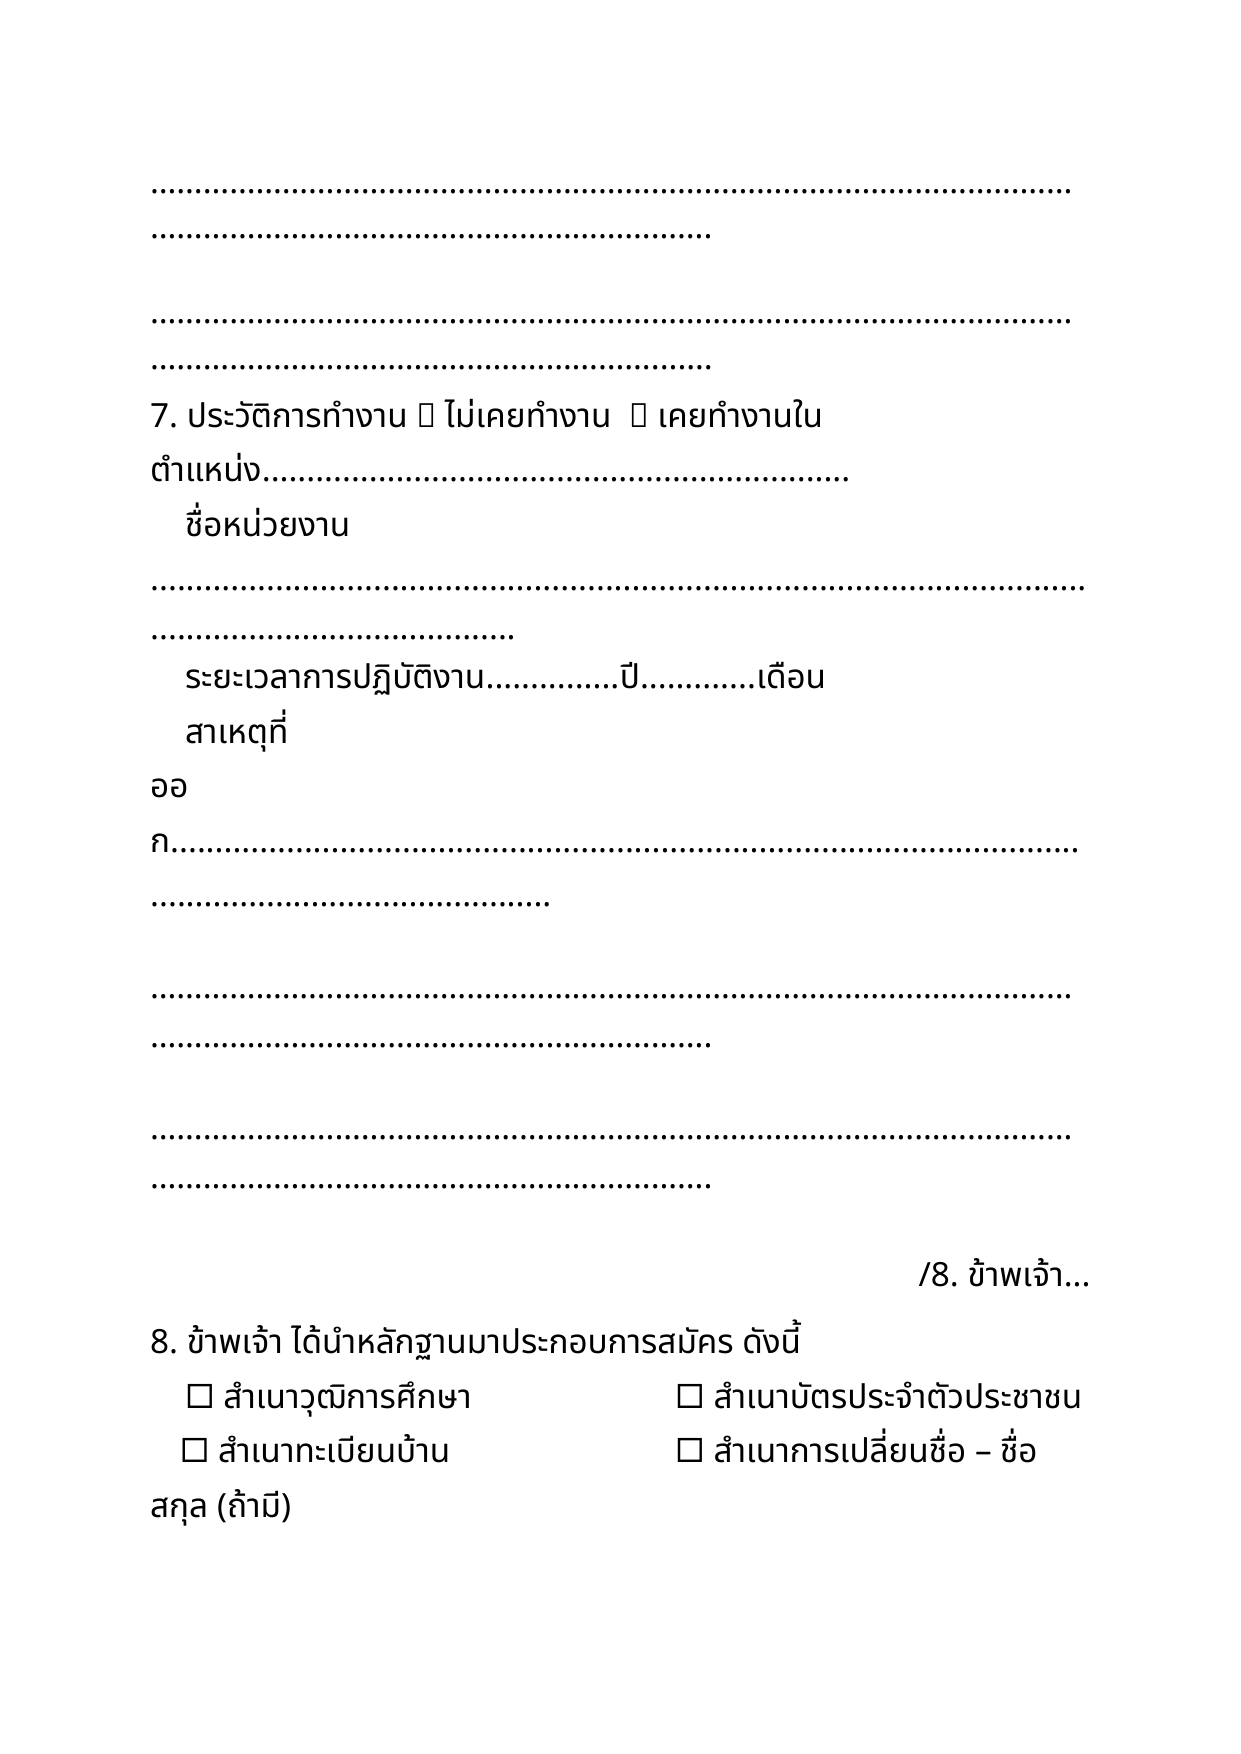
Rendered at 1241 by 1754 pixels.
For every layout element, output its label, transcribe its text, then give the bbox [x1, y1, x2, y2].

text สำเนาทะเบียนบ้าน สำเนาการเปลี่ยนชื่อ – ชื่อสกุล (ถ้ามี) [150, 1427, 1090, 1532]
text ………………………………………………………………………………………………………………………………………………...…. [150, 249, 1090, 379]
text สาเหตุที่ออก................................................................................................................................................... [150, 708, 1090, 916]
text ……………………………………………………………………………………………………………………………………………………. [150, 920, 1090, 1057]
text 7. ประวัติการทำงาน ไม่เคยทำงาน เคยทำงานในตำแหน่ง.................................................................. ชื่อหน่วยงาน .................................................................................................................................................. ระยะเวลาการปฏิบัติงาน...............ปี.............เดือน [150, 392, 1090, 704]
text 8. ข้าพเจ้า ได้นำหลักฐานมาประกอบการสมัคร ดังนี้ [150, 1318, 1090, 1369]
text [150, 118, 1090, 249]
text สำเนาวุฒิการศึกษา สำเนาบัตรประจำตัวประชาชน [150, 1373, 1090, 1423]
text ……………………………………………………………………………………………………………………………………………………. [150, 1061, 1090, 1198]
text /8. ข้าพเจ้า... [150, 1251, 1090, 1302]
